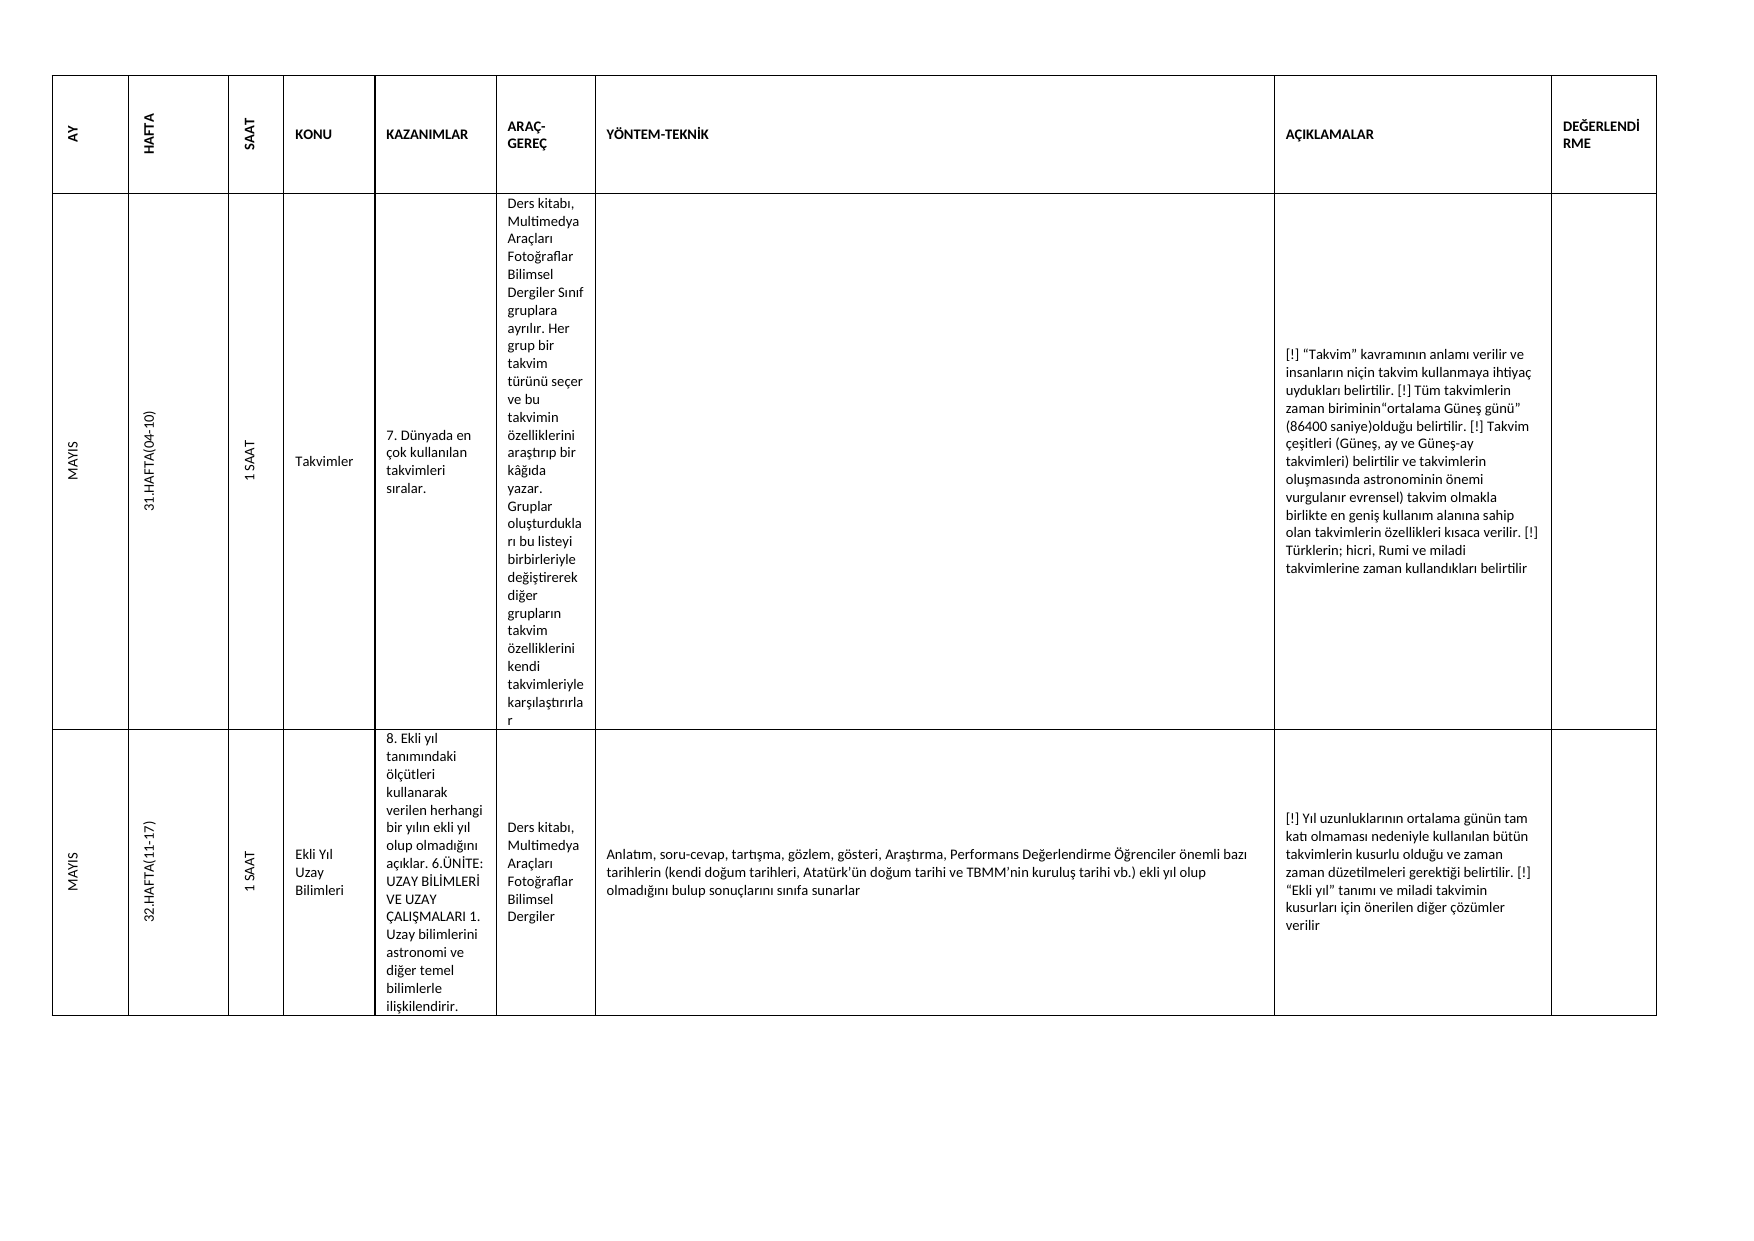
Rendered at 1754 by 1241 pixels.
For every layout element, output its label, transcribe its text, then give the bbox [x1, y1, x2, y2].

table_header KAZANIMLAR [376, 76, 496, 193]
table_header KONU [284, 76, 374, 193]
table_cell 8. Ekli yıl tanımındaki ölçütleri kullanarak verilen herhangi bir yılın ekli yıl olup olmadığını açıklar. 6.ÜNİTE: UZAY BİLİMLERİ VE UZAY ÇALIŞMALARI 1. Uzay bilimlerini astronomi ve diğer temel bilimlerle ilişkilendirir. [376, 730, 496, 1014]
table_cell [596, 194, 1274, 728]
table_cell MAYIS [53, 194, 128, 728]
table_cell [1552, 194, 1656, 728]
table_cell Takvimler [284, 194, 374, 728]
table_cell 32.HAFTA(11-17) [129, 730, 228, 1014]
table_header ARAÇ-GEREÇ [497, 76, 595, 193]
table_cell 1 SAAT [229, 730, 283, 1014]
table_header AY [53, 76, 128, 193]
table_cell Anlatım, soru-cevap, tartışma, gözlem, gösteri, Araştırma, Performans Değerlendirme Öğrenciler önemli bazı tarihlerin (kendi doğum tarihleri, Atatürk’ün doğum tarihi ve TBMM’nin kuruluş tarihi vb.) ekli yıl olup olmadığını bulup sonuçlarını sınıfa sunarlar [596, 730, 1274, 1014]
table_cell [1552, 730, 1656, 1014]
table_cell Ekli Yıl Uzay Bilimleri [284, 730, 374, 1014]
table_cell 7. Dünyada en çok kullanılan takvimleri sıralar. [376, 194, 496, 728]
table_cell 31.HAFTA(04-10) [129, 194, 228, 728]
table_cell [497, 730, 595, 1014]
table_header HAFTA [129, 76, 228, 193]
table_cell Ders kitabı, Multimedya Araçları Fotoğraflar Bilimsel Dergiler Sınıf gruplara ayrılır. Her grup bir takvim türünü seçer ve bu takvimin özelliklerini araştırıp bir kâğıda yazar. Gruplar oluşturdukları bu listeyi birbirleriyle değiştirerek diğer grupların takvim özelliklerini kendi takvimleriyle karşılaştırırlar [497, 194, 595, 728]
table_header AÇIKLAMALAR [1275, 76, 1551, 193]
table_cell [!] “Takvim” kavramının anlamı verilir ve insanların niçin takvim kullanmaya ihtiyaç uydukları belirtilir. [!] Tüm takvimlerin zaman biriminin“ortalama Güneş günü” (86400 saniye)olduğu belirtilir. [!] Takvim çeşitleri (Güneş, ay ve Güneş-ay takvimleri) belirtilir ve takvimlerin oluşmasında astronominin önemi vurgulanır evrensel) takvim olmakla birlikte en geniş kullanım alanına sahip olan takvimlerin özellikleri kısaca verilir. [!] Türklerin; hicri, Rumi ve miladi takvimlerine zaman kullandıkları belirtilir [1275, 194, 1551, 728]
table_cell [!] Yıl uzunluklarının ortalama günün tam katı olmaması nedeniyle kullanılan bütün takvimlerin kusurlu olduğu ve zaman zaman düzetilmeleri gerektiği belirtilir. [!] “Ekli yıl” tanımı ve miladi takvimin kusurları için önerilen diğer çözümler verilir [1275, 730, 1551, 1014]
table_header SAAT [229, 76, 283, 193]
table_header YÖNTEM-TEKNİK [596, 76, 1274, 193]
table_cell 1 SAAT [229, 194, 283, 728]
table_cell MAYIS [53, 730, 128, 1014]
table_header DEĞERLENDİRME [1552, 76, 1656, 193]
